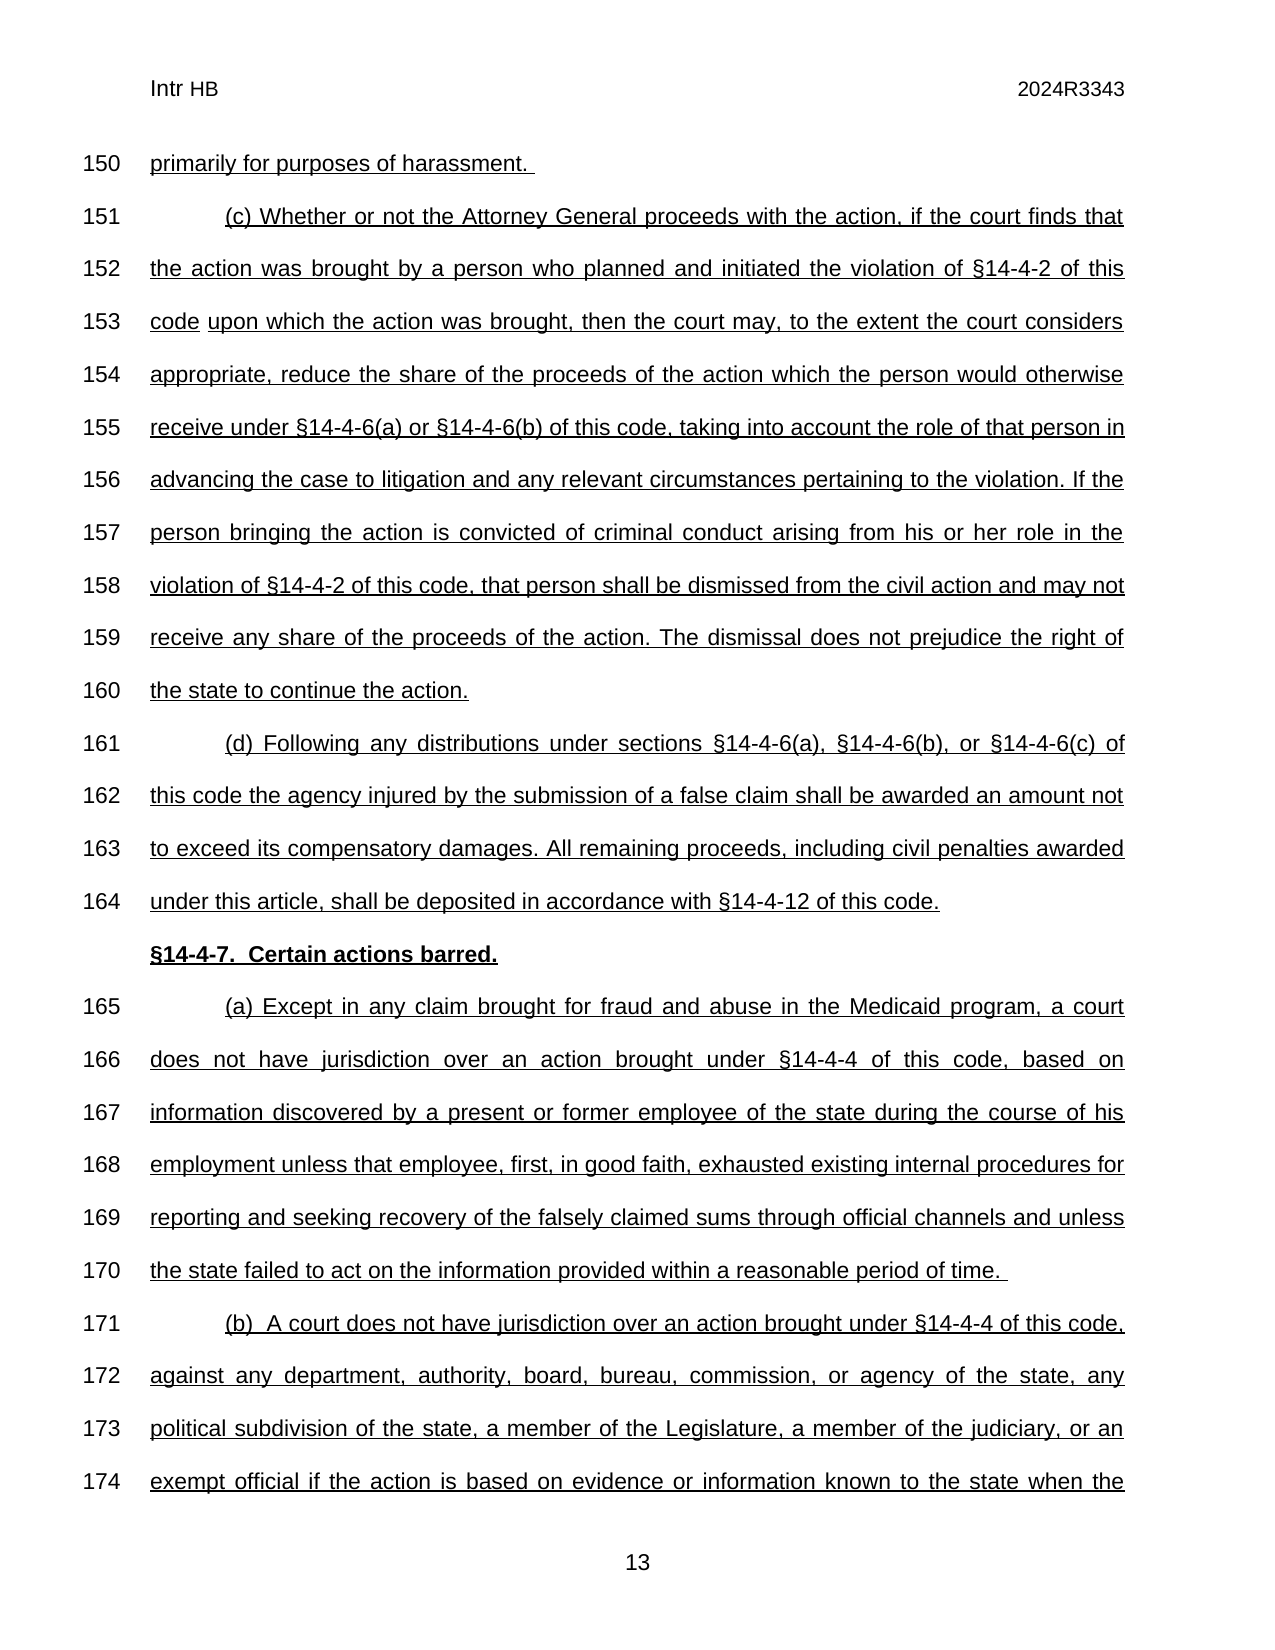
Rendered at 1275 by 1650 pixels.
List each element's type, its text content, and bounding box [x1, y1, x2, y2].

text (a) Except in any claim brought for fraud and abuse in the Medicaid program, a court does not have jurisdiction over an action brought under §14-4-4 of this code, based on information discovered by a present or former employee of the state during the course of his employment unless that employee, first, in good faith, exhausted existing internal procedures for reporting and seeking recovery of the falsely claimed sums through official channels and unless the state failed to act on the information provided within a reasonable period of time. [150, 993, 1125, 1069]
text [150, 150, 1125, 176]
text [150, 1386, 1125, 1490]
text (c) Whether or not the Attorney General proceeds with the action, if the court finds that the action was brought by a person who planned and initiated the violation of §14-4-2 of this code upon which the action was brought, then the court may, to the extent the court considers appropriate, reduce the share of the proceeds of the action which the person would otherwise receive under §14-4-6(a) or §14-4-6(b) of this code, taking into account the role of that person in advancing the case to litigation and any relevant circumstances pertaining to the violation. If the person bringing the action is convicted of criminal conduct arising from his or her role in the violation of §14-4-2 of this code, that person shall be dismissed from the civil action and may not receive any share of the proceeds of the action. The dismissal does not prejudice the right of the state to continue the action. [150, 203, 1125, 278]
text (a) Except in any claim brought for fraud and abuse in the Medicaid program, a court does not have jurisdiction over an action brought under §14-4-4 of this code, based on information discovered by a present or former employee of the state during the course of his employment unless that employee, first, in good faith, exhausted existing internal procedures for reporting and seeking recovery of the falsely claimed sums through official channels and unless the state failed to act on the information provided within a reasonable period of time. [150, 1175, 1125, 1227]
text (c) Whether or not the Attorney General proceeds with the action, if the court finds that the action was brought by a person who planned and initiated the violation of §14-4-2 of this code upon which the action was brought, then the court may, to the extent the court considers appropriate, reduce the share of the proceeds of the action which the person would otherwise receive under §14-4-6(a) or §14-4-6(b) of this code, taking into account the role of that person in advancing the case to litigation and any relevant circumstances pertaining to the violation. If the person bringing the action is convicted of criminal conduct arising from his or her role in the violation of §14-4-2 of this code, that person shall be dismissed from the civil action and may not receive any share of the proceeds of the action. The dismissal does not prejudice the right of the state to continue the action. [150, 596, 1125, 703]
text (c) Whether or not the Attorney General proceeds with the action, if the court finds that the action was brought by a person who planned and initiated the violation of §14-4-2 of this code upon which the action was brought, then the court may, to the extent the court considers appropriate, reduce the share of the proceeds of the action which the person would otherwise receive under §14-4-6(a) or §14-4-6(b) of this code, taking into account the role of that person in advancing the case to litigation and any relevant circumstances pertaining to the violation. If the person bringing the action is convicted of criminal conduct arising from his or her role in the violation of §14-4-2 of this code, that person shall be dismissed from the civil action and may not receive any share of the proceeds of the action. The dismissal does not prejudice the right of the state to continue the action. [150, 279, 1125, 436]
subtitle §14-4-7. Certain actions barred. [150, 941, 1125, 967]
text (a) Except in any claim brought for fraud and abuse in the Medicaid program, a court does not have jurisdiction over an action brought under §14-4-4 of this code, based on information discovered by a present or former employee of the state during the course of his employment unless that employee, first, in good faith, exhausted existing internal procedures for reporting and seeking recovery of the falsely claimed sums through official channels and unless the state failed to act on the information provided within a reasonable period of time. [150, 1228, 1125, 1283]
text (a) Except in any claim brought for fraud and abuse in the Medicaid program, a court does not have jurisdiction over an action brought under §14-4-4 of this code, based on information discovered by a present or former employee of the state during the course of his employment unless that employee, first, in good faith, exhausted existing internal procedures for reporting and seeking recovery of the falsely claimed sums through official channels and unless the state failed to act on the information provided within a reasonable period of time. [150, 1123, 1125, 1174]
text (d) Following any distributions under sections §14-4-6(a), §14-4-6(b), or §14-4-6(c) of this code the agency injured by the submission of a false claim shall be awarded an amount not to exceed its compensatory damages. All remaining proceeds, including civil penalties awarded under this article, shall be deposited in accordance with §14-4-12 of this code. [150, 730, 1125, 858]
text (a) Except in any claim brought for fraud and abuse in the Medicaid program, a court does not have jurisdiction over an action brought under §14-4-4 of this code, based on information discovered by a present or former employee of the state during the course of his employment unless that employee, first, in good faith, exhausted existing internal procedures for reporting and seeking recovery of the falsely claimed sums through official channels and unless the state failed to act on the information provided within a reasonable period of time. [150, 1070, 1125, 1121]
text (d) Following any distributions under sections §14-4-6(a), §14-4-6(b), or §14-4-6(c) of this code the agency injured by the submission of a false claim shall be awarded an amount not to exceed its compensatory damages. All remaining proceeds, including civil penalties awarded under this article, shall be deposited in accordance with §14-4-12 of this code. [150, 859, 1125, 914]
text (c) Whether or not the Attorney General proceeds with the action, if the court finds that the action was brought by a person who planned and initiated the violation of §14-4-2 of this code upon which the action was brought, then the court may, to the extent the court considers appropriate, reduce the share of the proceeds of the action which the person would otherwise receive under §14-4-6(a) or §14-4-6(b) of this code, taking into account the role of that person in advancing the case to litigation and any relevant circumstances pertaining to the violation. If the person bringing the action is convicted of criminal conduct arising from his or her role in the violation of §14-4-2 of this code, that person shall be dismissed from the civil action and may not receive any share of the proceeds of the action. The dismissal does not prejudice the right of the state to continue the action. [150, 438, 1125, 594]
